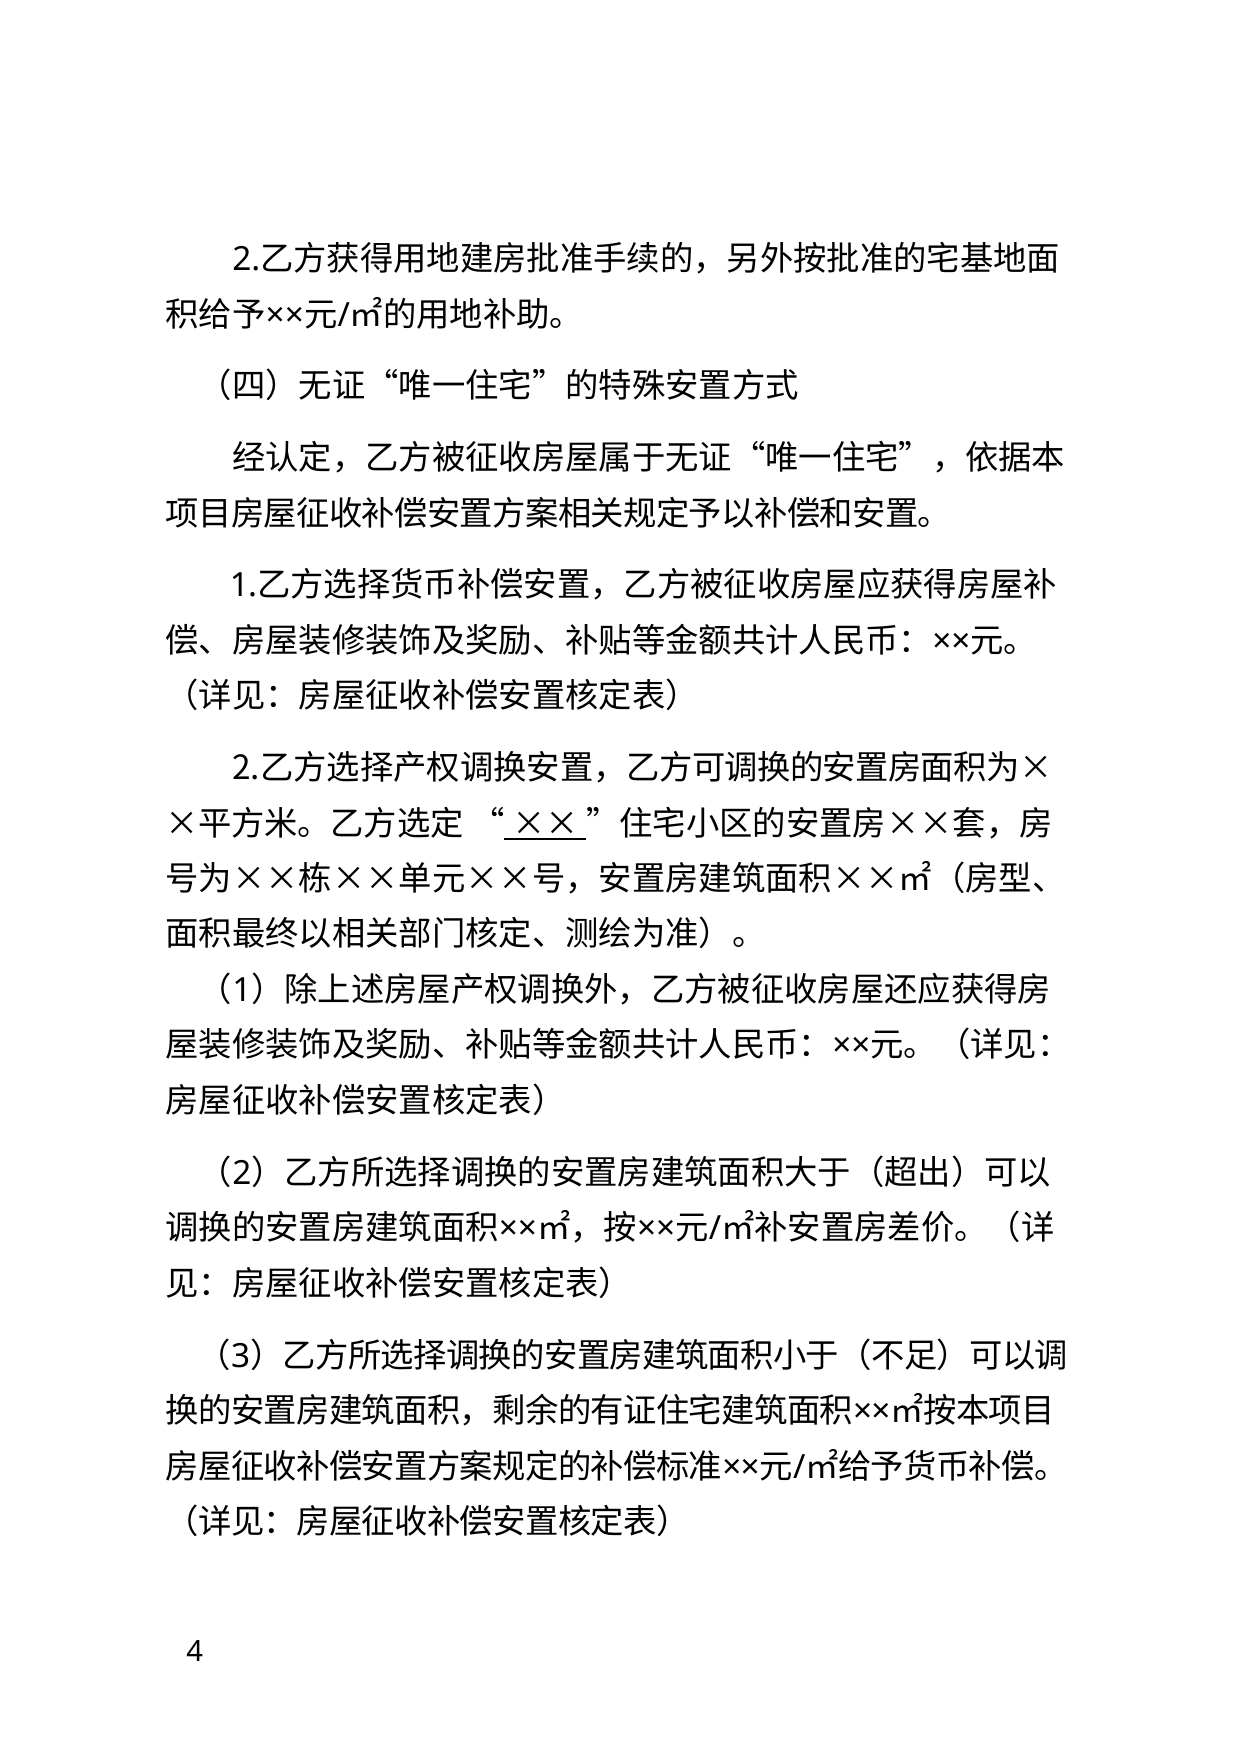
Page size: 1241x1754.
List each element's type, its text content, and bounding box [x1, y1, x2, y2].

text （1）除上述房屋产权调换外，乙方被征收房屋还应获得房屋装修装饰及奖励、补贴等金额共计人民币：××元。（详见：房屋征收补偿安置核定表） [165, 962, 1081, 1122]
text 2.乙方选择产权调换安置，乙方可调换的安置房面积为××平方米。乙方选定 “ ×× ”住宅小区的安置房××套，房号为××栋××单元××号，安置房建筑面积××㎡（房型、面积最终以相关部门核定、测绘为准）。 [165, 741, 1081, 955]
text 2.乙方获得用地建房批准手续的，另外按批准的宅基地面积给予××元/㎡的用地补助。 [165, 232, 1081, 336]
text 经认定，乙方被征收房屋属于无证“唯一住宅”，依据本项目房屋征收补偿安置方案相关规定予以补偿和安置。 [165, 431, 1081, 534]
text （2）乙方所选择调换的安置房建筑面积大于（超出）可以调换的安置房建筑面积××㎡，按××元/㎡补安置房差价。（详见：房屋征收补偿安置核定表） [165, 1145, 1081, 1305]
text （3）乙方所选择调换的安置房建筑面积小于（不足）可以调换的安置房建筑面积，剩余的有证住宅建筑面积××㎡按本项目房屋征收补偿安置方案规定的补偿标准××元/㎡给予货币补偿。（详见：房屋征收补偿安置核定表） [165, 1328, 1081, 1543]
text （四）无证“唯一住宅”的特殊安置方式 [165, 359, 1081, 407]
text 1.乙方选择货币补偿安置，乙方被征收房屋应获得房屋补偿、房屋装修装饰及奖励、补贴等金额共计人民币：××元。（详见：房屋征收补偿安置核定表） [165, 558, 1081, 717]
